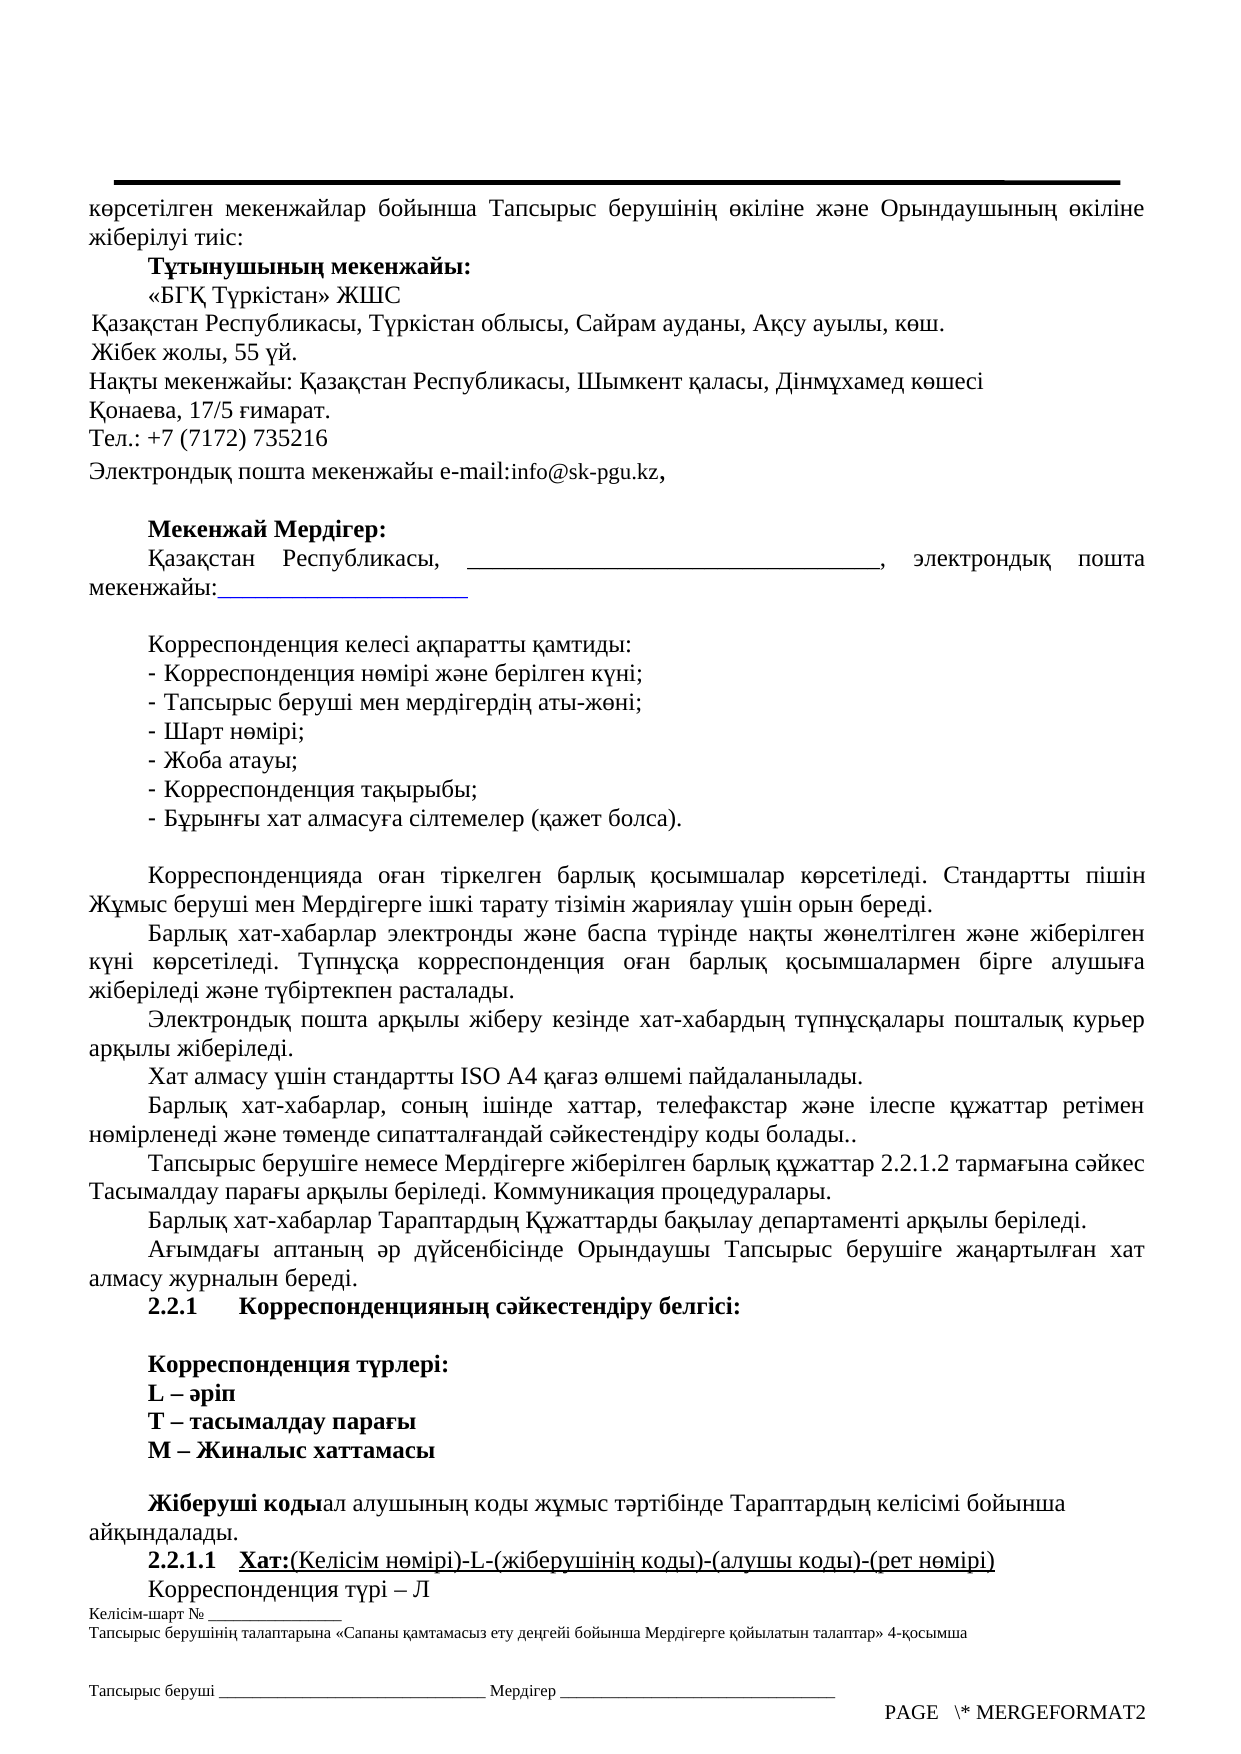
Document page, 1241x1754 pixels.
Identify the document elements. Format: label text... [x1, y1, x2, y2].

text Жіберуші кодыал алушының коды жұмыс тәртібінде Тараптардың келісімі бойынша айқындалады. [89, 1488, 1146, 1545]
list Бұрынғы хат алмасуға сілтемелер (қажет болса). [89, 802, 1146, 831]
text Нақты мекенжайы: Қазақстан Республикасы, Шымкент қаласы, Дінмұхамед көшесі [89, 366, 1146, 395]
text Тұтынушының мекенжайы: [89, 251, 1146, 280]
text Корреспонденцияда оған тіркелген барлық қосымшалар көрсетіледі. Стандартты пішін Жұмыс беруші мен Мердігерге ішкі тарату тізімін жариялау үшін орын береді. [89, 860, 1146, 918]
text L – әріп [89, 1378, 1146, 1406]
text Корреспонденция түрі – Л [89, 1574, 1146, 1603]
text Қазақстан Республикасы, Түркістан облысы, Сайрам ауданы, Ақсу ауылы, көш. [91, 308, 1146, 337]
text Ағымдағы аптаның әр дүйсенбісінде Орындаушы Тапсырыс берушіге жаңартылған хат алмасу журналын береді. [89, 1234, 1146, 1291]
list Жоба атауы; [89, 745, 1146, 774]
text Хат алмасу үшін стандартты ISO A4 қағаз өлшемі пайдаланылады. [89, 1061, 1146, 1090]
list Шарт нөмірі; [89, 716, 1146, 745]
list Хат:(Келісім нөмірі)-L-(жіберушінің коды)-(алушы коды)-(рет нөмірі) [89, 1545, 1146, 1574]
list Корреспонденция нөмірі және берілген күні; [89, 658, 1146, 687]
text Электрондық пошта арқылы жіберу кезінде хат-хабардың түпнұсқалары пошталық курьер арқылы жіберіледі. [89, 1004, 1146, 1061]
text М – Жиналыс хаттамасы [89, 1435, 1146, 1464]
text Барлық хат-хабарлар электронды және баспа түрінде нақты жөнелтілген және жіберілген күні көрсетіледі. Түпнұсқа корреспонденция оған барлық қосымшалармен бірге алушыға жіберіледі және түбіртекпен расталады. [89, 918, 1146, 1004]
list Корреспонденция тақырыбы; [89, 774, 1146, 802]
text Электрондық пошта мекенжайы e-mail:info@sk-pgu.kz, [89, 452, 1146, 486]
text Барлық хат-хабарлар Тараптардың Құжаттарды бақылау департаменті арқылы беріледі. [89, 1205, 1146, 1234]
text Барлық хат-хабарлар, соның ішінде хаттар, телефакстар және ілеспе құжаттар ретімен нөмірленеді және төменде сипатталғандай сәйкестендіру коды болады.. [89, 1090, 1146, 1148]
text Тапсырыс берушіге немесе Мердігерге жіберілген барлық құжаттар 2.2.1.2 тармағына сәйкес Тасымалдау парағы арқылы беріледі. Коммуникация процедуралары. [89, 1148, 1146, 1205]
text Тел.: +7 (7172) 735216 [89, 423, 1146, 452]
text Қазақстан Республикасы, _________________________________, электрондық пошта мекенжайы:____________________ [89, 543, 1146, 601]
text Корреспонденция түрлері: [89, 1349, 1146, 1378]
text T – тасымалдау парағы [89, 1406, 1146, 1435]
text Корреспонденция келесі ақпаратты қамтиды: [89, 629, 1146, 658]
list Тапсырыс беруші мен мердігердің аты-жөні; [89, 687, 1146, 716]
text Мекенжай Мердігер: [89, 514, 1146, 543]
text «БГҚ Түркістан» ЖШС [89, 280, 1146, 308]
text Қонаева, 17/5 ғимарат. [89, 395, 1146, 423]
text Жібек жолы, 55 үй. [91, 337, 1146, 366]
list Корреспонденцияның сәйкестендіру белгісі: [89, 1291, 1146, 1320]
